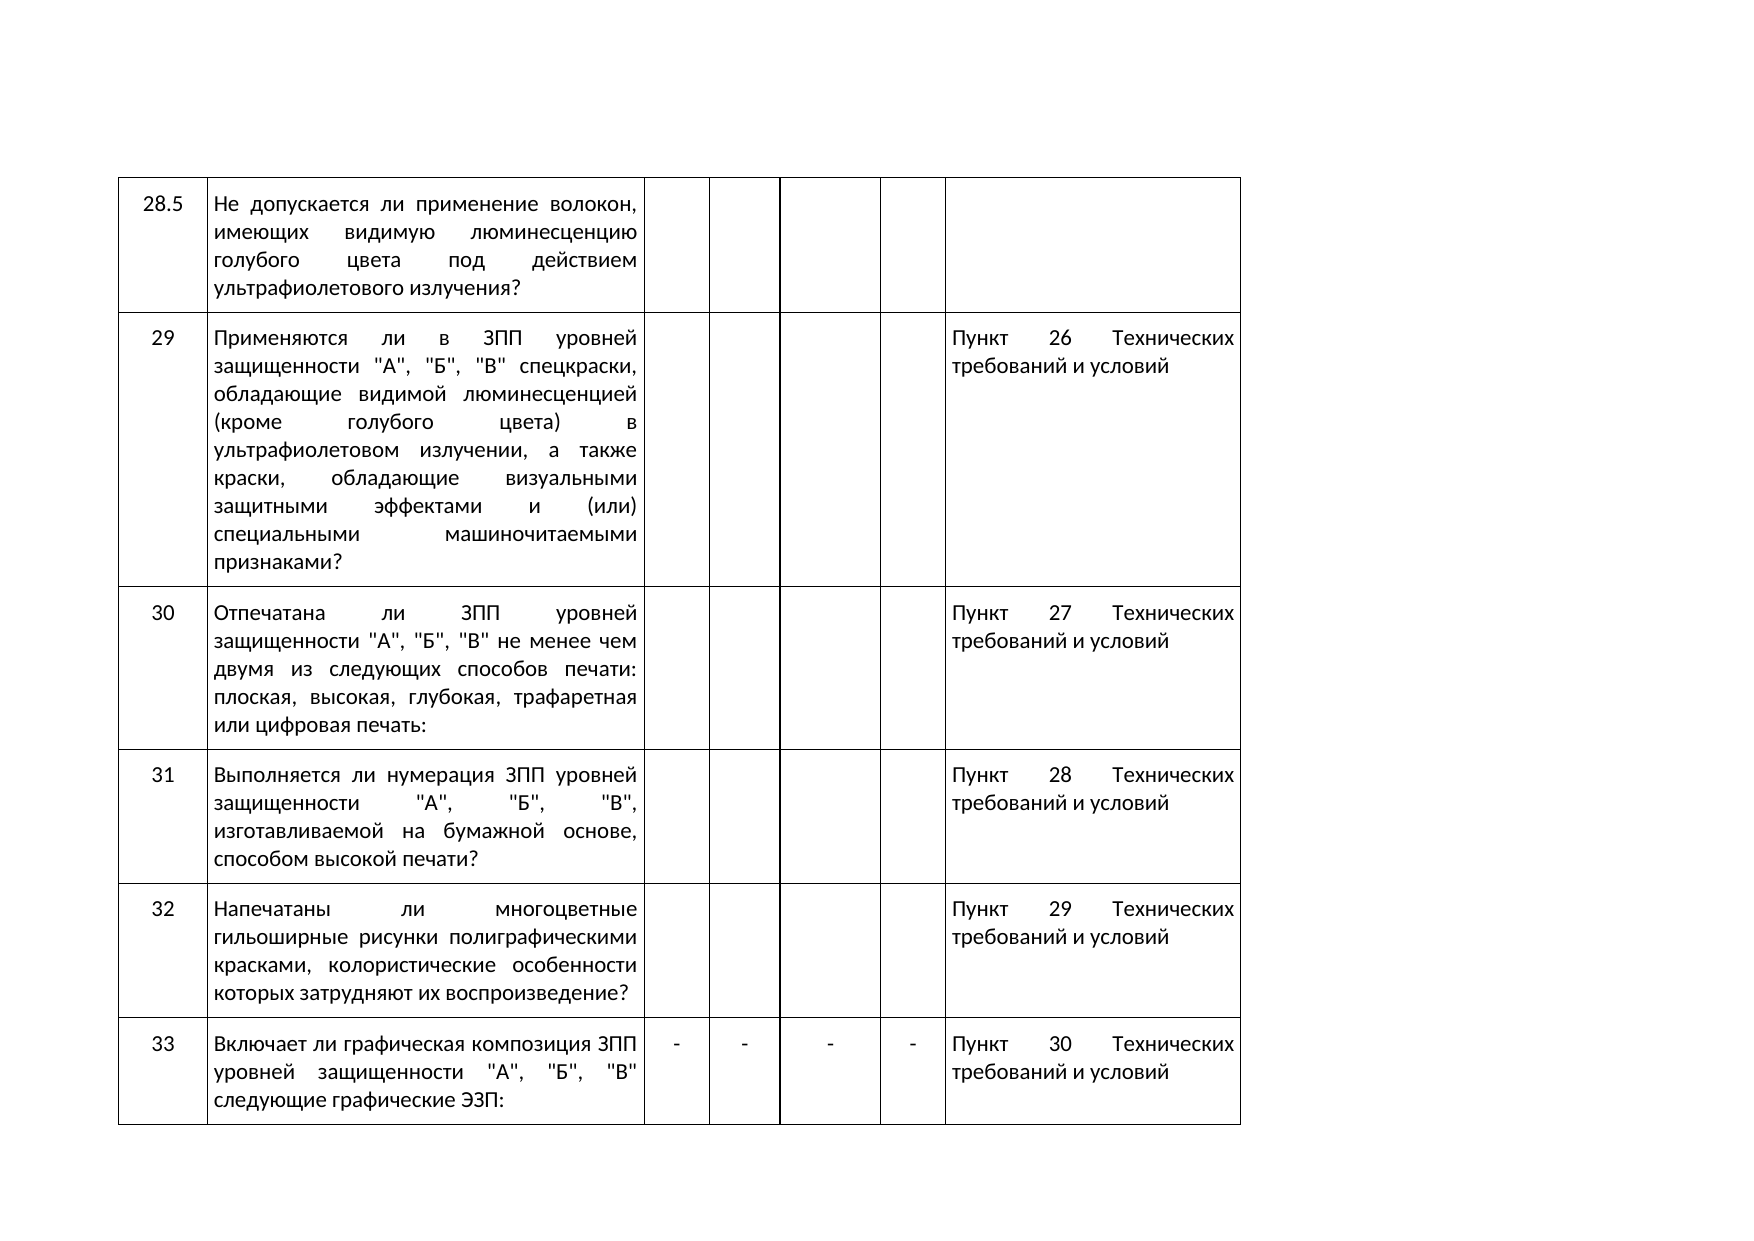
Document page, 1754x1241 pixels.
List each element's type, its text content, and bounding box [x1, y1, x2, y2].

table_cell Напечатаны ли многоцветные гильоширные рисунки полиграфическими красками, колористические особенности которых затрудняют их воспроизведение? [208, 884, 644, 1017]
table_cell [710, 587, 779, 748]
table_cell - [645, 1018, 709, 1123]
table_cell 33 [119, 1018, 207, 1123]
table_cell [781, 884, 880, 1017]
table_cell Не допускается ли применение волокон, имеющих видимую люминесценцию голубого цвета под действием ультрафиолетового излучения? [208, 178, 644, 312]
table_cell [645, 750, 709, 883]
table_cell [710, 884, 779, 1017]
table_cell [781, 313, 880, 586]
table_cell Применяются ли в ЗПП уровней защищенности "А", "Б", "В" спецкраски, обладающие видимой люминесценцией (кроме голубого цвета) в ультрафиолетовом излучении, а также краски, обладающие визуальными защитными эффектами и (или) специальными машиночитаемыми признаками? [208, 313, 644, 586]
table_cell [881, 750, 945, 883]
table_cell Включает ли графическая композиция ЗПП уровней защищенности "А", "Б", "В" следующие графические ЭЗП: [208, 1018, 644, 1123]
table_cell [781, 587, 880, 748]
table_cell 32 [119, 884, 207, 1017]
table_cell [946, 1018, 1240, 1123]
table_cell [645, 178, 709, 312]
table_cell 31 [119, 750, 207, 883]
table_cell [710, 313, 779, 586]
table_cell [645, 313, 709, 586]
table_cell [710, 178, 779, 312]
table_cell [645, 587, 709, 748]
table_cell 30 [119, 587, 207, 748]
table_cell [881, 178, 945, 312]
table_cell Пункт 29 Технических требований и условий [946, 884, 1240, 1017]
table_cell 28.5 [119, 178, 207, 312]
table_cell [881, 884, 945, 1017]
table_cell Пункт 26 Технических требований и условий [946, 313, 1240, 586]
table_cell [710, 750, 779, 883]
table_cell Отпечатана ли ЗПП уровней защищенности "А", "Б", "В" не менее чем двумя из следующих способов печати: плоская, высокая, глубокая, трафаретная или цифровая печать: [208, 587, 644, 748]
table_cell [881, 587, 945, 748]
table_cell Выполняется ли нумерация ЗПП уровней защищенности "А", "Б", "В", изготавливаемой на бумажной основе, способом высокой печати? [208, 750, 644, 883]
table_cell - [881, 1018, 945, 1123]
table_cell [781, 750, 880, 883]
table_cell Пункт 28 Технических требований и условий [946, 750, 1240, 883]
table_cell [645, 884, 709, 1017]
table_cell - [781, 1018, 880, 1123]
table_cell Пункт 27 Технических требований и условий [946, 587, 1240, 748]
table_cell [781, 178, 880, 312]
table_cell 29 [119, 313, 207, 586]
table_cell - [710, 1018, 779, 1123]
table_cell [881, 313, 945, 586]
